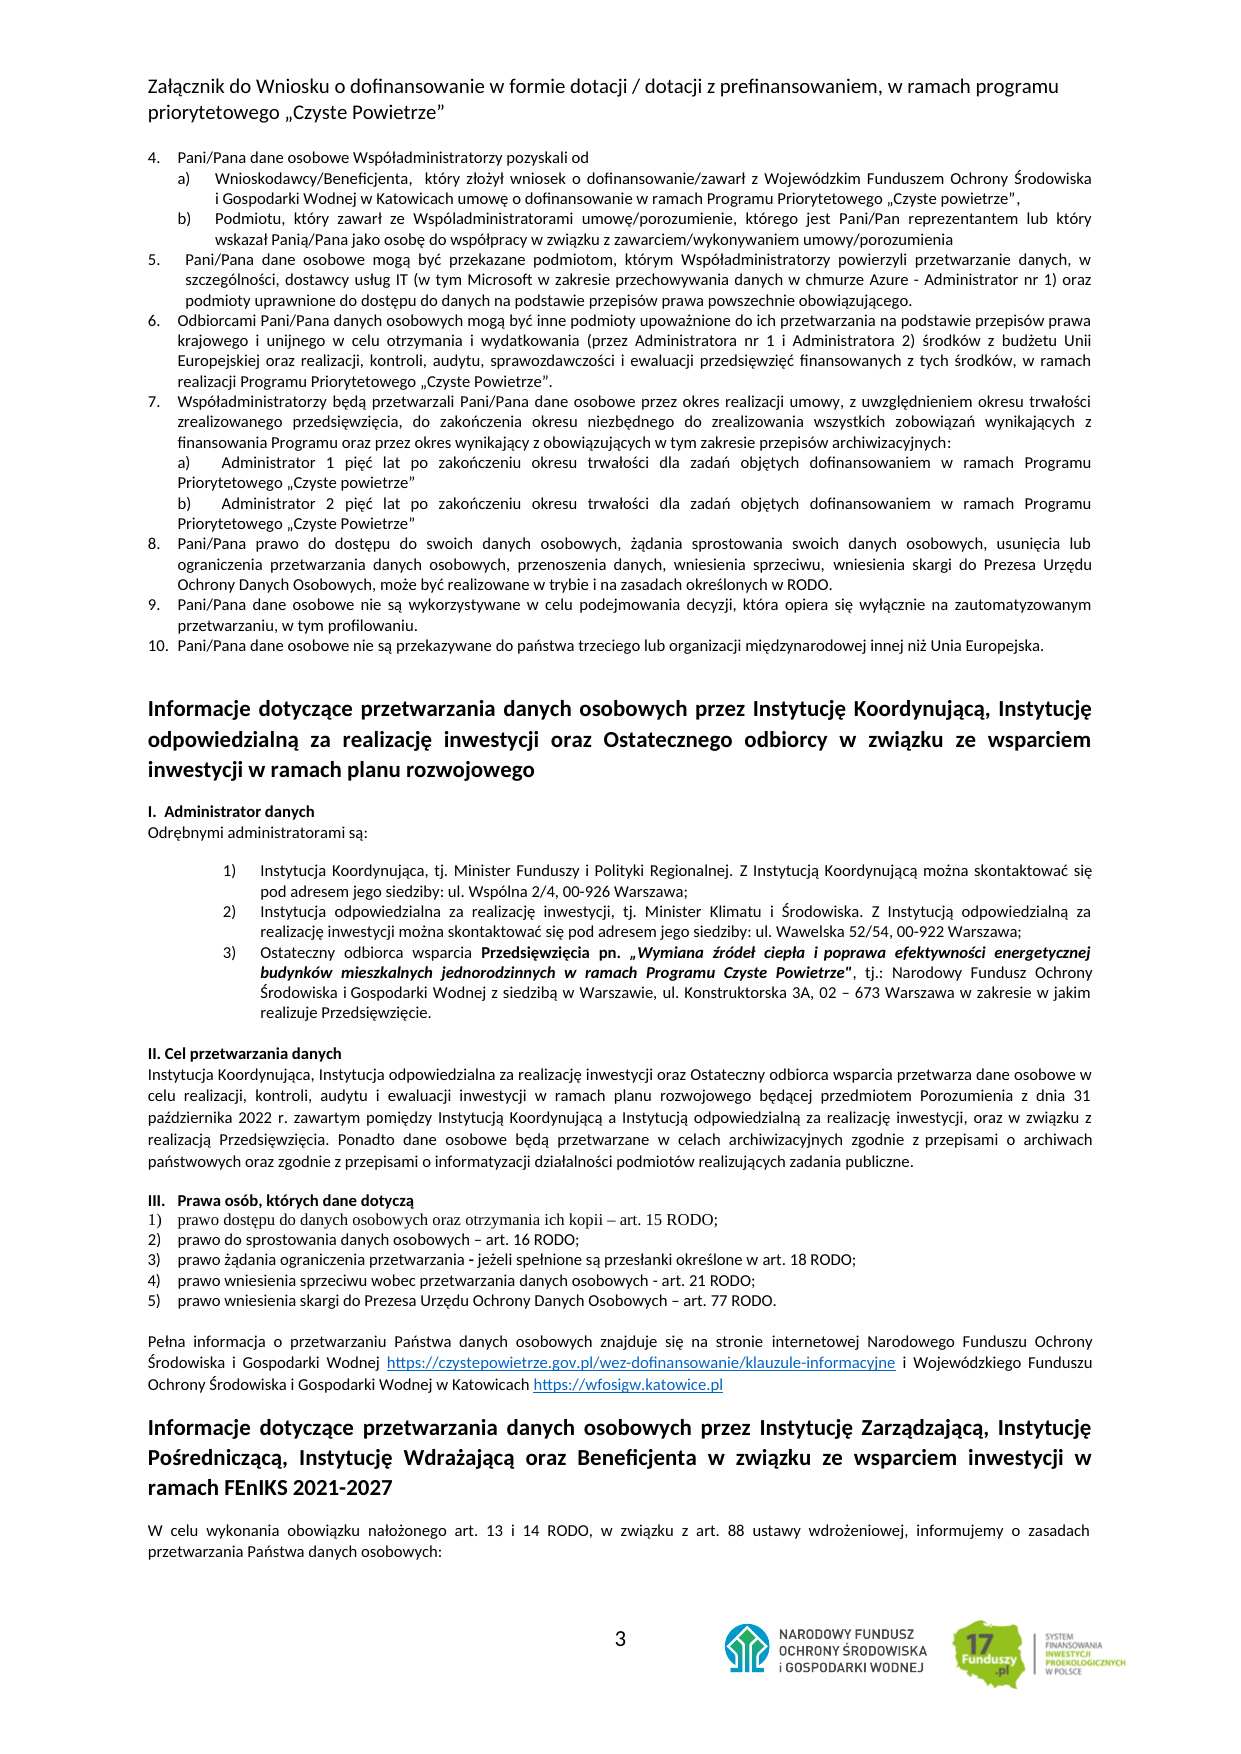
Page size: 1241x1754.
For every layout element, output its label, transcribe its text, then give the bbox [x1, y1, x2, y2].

text Informacje dotyczące przetwarzania danych osobowych przez Instytucję Zarządzającą, Instytucję Pośredniczącą, Instytucję Wdrażającą oraz Beneficjenta w związku ze wsparciem inwestycji w ramach FEnIKS 2021-2027 [148, 1413, 1093, 1502]
list prawo wniesienia skargi do Prezesa Urzędu Ochrony Danych Osobowych – art. 77 RODO. [147, 1290, 1093, 1311]
list prawo do sprostowania danych osobowych – art. 16 RODO; [148, 1229, 1093, 1249]
list prawo dostępu do danych osobowych oraz otrzymania ich kopii – art. 15 RODO; [148, 1210, 1093, 1229]
text Odrębnymi administratorami są: [148, 822, 1093, 842]
text W celu wykonania obowiązku nałożonego art. 13 i 14 RODO, w związku z art. 88 ustawy wdrożeniowej, informujemy o zasadach przetwarzania Państwa danych osobowych: [148, 1520, 1093, 1562]
list prawo wniesienia sprzeciwu wobec przetwarzania danych osobowych - art. 21 RODO; [147, 1270, 1093, 1290]
list Administrator 1 pięć lat po zakończeniu okresu trwałości dla zadań objętych dofinansowaniem w ramach Programu Priorytetowego „Czyste powietrze” [177, 452, 1093, 493]
text Instytucja Koordynująca, Instytucja odpowiedzialna za realizację inwestycji oraz Ostateczny odbiorca wsparcia przetwarza dane osobowe w celu realizacji, kontroli, audytu i ewaluacji inwestycji w ramach planu rozwojowego będącej przedmiotem Porozumienia z dnia 31 października 2022 r. zawartym pomiędzy Instytucją Koordynującą a Instytucją odpowiedzialną za realizację inwestycji, oraz w związku z realizacją Przedsięwzięcia. Ponadto dane osobowe będą przetwarzane w celach archiwizacyjnych zgodnie z przepisami o archiwach państwowych oraz zgodnie z przepisami o informatyzacji działalności podmiotów realizujących zadania publiczne. [148, 1064, 1093, 1172]
list Instytucja odpowiedzialna za realizację inwestycji, tj. Minister Klimatu i Środowiska. Z Instytucją odpowiedzialną za realizację inwestycji można skontaktować się pod adresem jego siedziby: ul. Wawelska 52/54, 00-922 Warszawa; [223, 901, 1093, 942]
list Pani/Pana dane osobowe Współadministratorzy pozyskali od [148, 148, 1093, 168]
list Pani/Pana dane osobowe nie są wykorzystywane w celu podejmowania decyzji, która opiera się wyłącznie na zautomatyzowanym przetwarzaniu, w tym profilowaniu. [148, 594, 1093, 635]
list Administrator 2 pięć lat po zakończeniu okresu trwałości dla zadań objętych dofinansowaniem w ramach Programu Priorytetowego „Czyste Powietrze” [177, 493, 1093, 533]
list Wnioskodawcy/Beneficjenta, który złożył wniosek o dofinansowanie/zawarł z Wojewódzkim Funduszem Ochrony Środowiska i Gospodarki Wodnej w Katowicach umowę o dofinansowanie w ramach Programu Priorytetowego „Czyste powietrze”, [177, 168, 1093, 208]
text Informacje dotyczące przetwarzania danych osobowych przez Instytucję Koordynującą, Instytucję odpowiedzialną za realizację inwestycji oraz Ostatecznego odbiorcy w związku ze wsparciem inwestycji w ramach planu rozwojowego [148, 694, 1093, 783]
list Odbiorcami Pani/Pana danych osobowych mogą być inne podmioty upoważnione do ich przetwarzania na podstawie przepisów prawa krajowego i unijnego w celu otrzymania i wydatkowania (przez Administratora nr 1 i Administratora 2) środków z budżetu Unii Europejskiej oraz realizacji, kontroli, audytu, sprawozdawczości i ewaluacji przedsięwzięć finansowanych z tych środków, w ramach realizacji Programu Priorytetowego „Czyste Powietrze”. [148, 310, 1093, 391]
text II. Cel przetwarzania danych [148, 1043, 1093, 1064]
list Ostateczny odbiorca wsparcia Przedsięwzięcia pn. „Wymiana źródeł ciepła i poprawa efektywności energetycznej budynków mieszkalnych jednorodzinnych w ramach Programu Czyste Powietrze", tj.: Narodowy Fundusz Ochrony Środowiska i Gospodarki Wodnej z siedzibą w Warszawie, ul. Konstruktorska 3A, 02 – 673 Warszawa w zakresie w jakim realizuje Przedsięwzięcie. [223, 942, 1093, 1023]
picture [691, 1613, 1126, 1692]
list Współadministratorzy będą przetwarzali Pani/Pana dane osobowe przez okres realizacji umowy, z uwzględnieniem okresu trwałości zrealizowanego przedsięwzięcia, do zakończenia okresu niezbędnego do zrealizowania wszystkich zobowiązań wynikających z finansowania Programu oraz przez okres wynikający z obowiązujących w tym zakresie przepisów archiwizacyjnych: [148, 391, 1093, 452]
text Pełna informacja o przetwarzaniu Państwa danych osobowych znajduje się na stronie internetowej Narodowego Funduszu Ochrony Środowiska i Gospodarki Wodnej https://czystepowietrze.gov.pl/wez-dofinansowanie/klauzule-informacyjne i Wojewódzkiego Funduszu Ochrony Środowiska i Gospodarki Wodnej w Katowicach https://wfosigw.katowice.pl [148, 1331, 1093, 1395]
list Pani/Pana dane osobowe mogą być przekazane podmiotom, którym Współadministratorzy powierzyli przetwarzanie danych, w szczególności, dostawcy usług IT (w tym Microsoft w zakresie przechowywania danych w chmurze Azure - Administrator nr 1) oraz podmioty uprawnione do dostępu do danych na podstawie przepisów prawa powszechnie obowiązującego. [148, 249, 1093, 310]
list Pani/Pana dane osobowe nie są przekazywane do państwa trzeciego lub organizacji międzynarodowej innej niż Unia Europejska. [148, 635, 1093, 655]
list Prawa osób, których dane dotyczą [148, 1190, 1093, 1210]
list Instytucja Koordynująca, tj. Minister Funduszy i Polityki Regionalnej. Z Instytucją Koordynującą można skontaktować się pod adresem jego siedziby: ul. Wspólna 2/4, 00-926 Warszawa; [223, 861, 1093, 901]
list Pani/Pana prawo do dostępu do swoich danych osobowych, żądania sprostowania swoich danych osobowych, usunięcia lub ograniczenia przetwarzania danych osobowych, przenoszenia danych, wniesienia sprzeciwu, wniesienia skargi do Prezesa Urzędu Ochrony Danych Osobowych, może być realizowane w trybie i na zasadach określonych w RODO. [148, 533, 1093, 594]
list prawo żądania ograniczenia przetwarzania - jeżeli spełnione są przesłanki określone w art. 18 RODO; [147, 1249, 1093, 1270]
list Podmiotu, który zawarł ze Wspóladministratorami umowę/porozumienie, którego jest Pani/Pan reprezentantem lub który wskazał Panią/Pana jako osobę do współpracy w związku z zawarciem/wykonywaniem umowy/porozumienia [177, 208, 1093, 249]
text I. Administrator danych [148, 802, 1093, 822]
